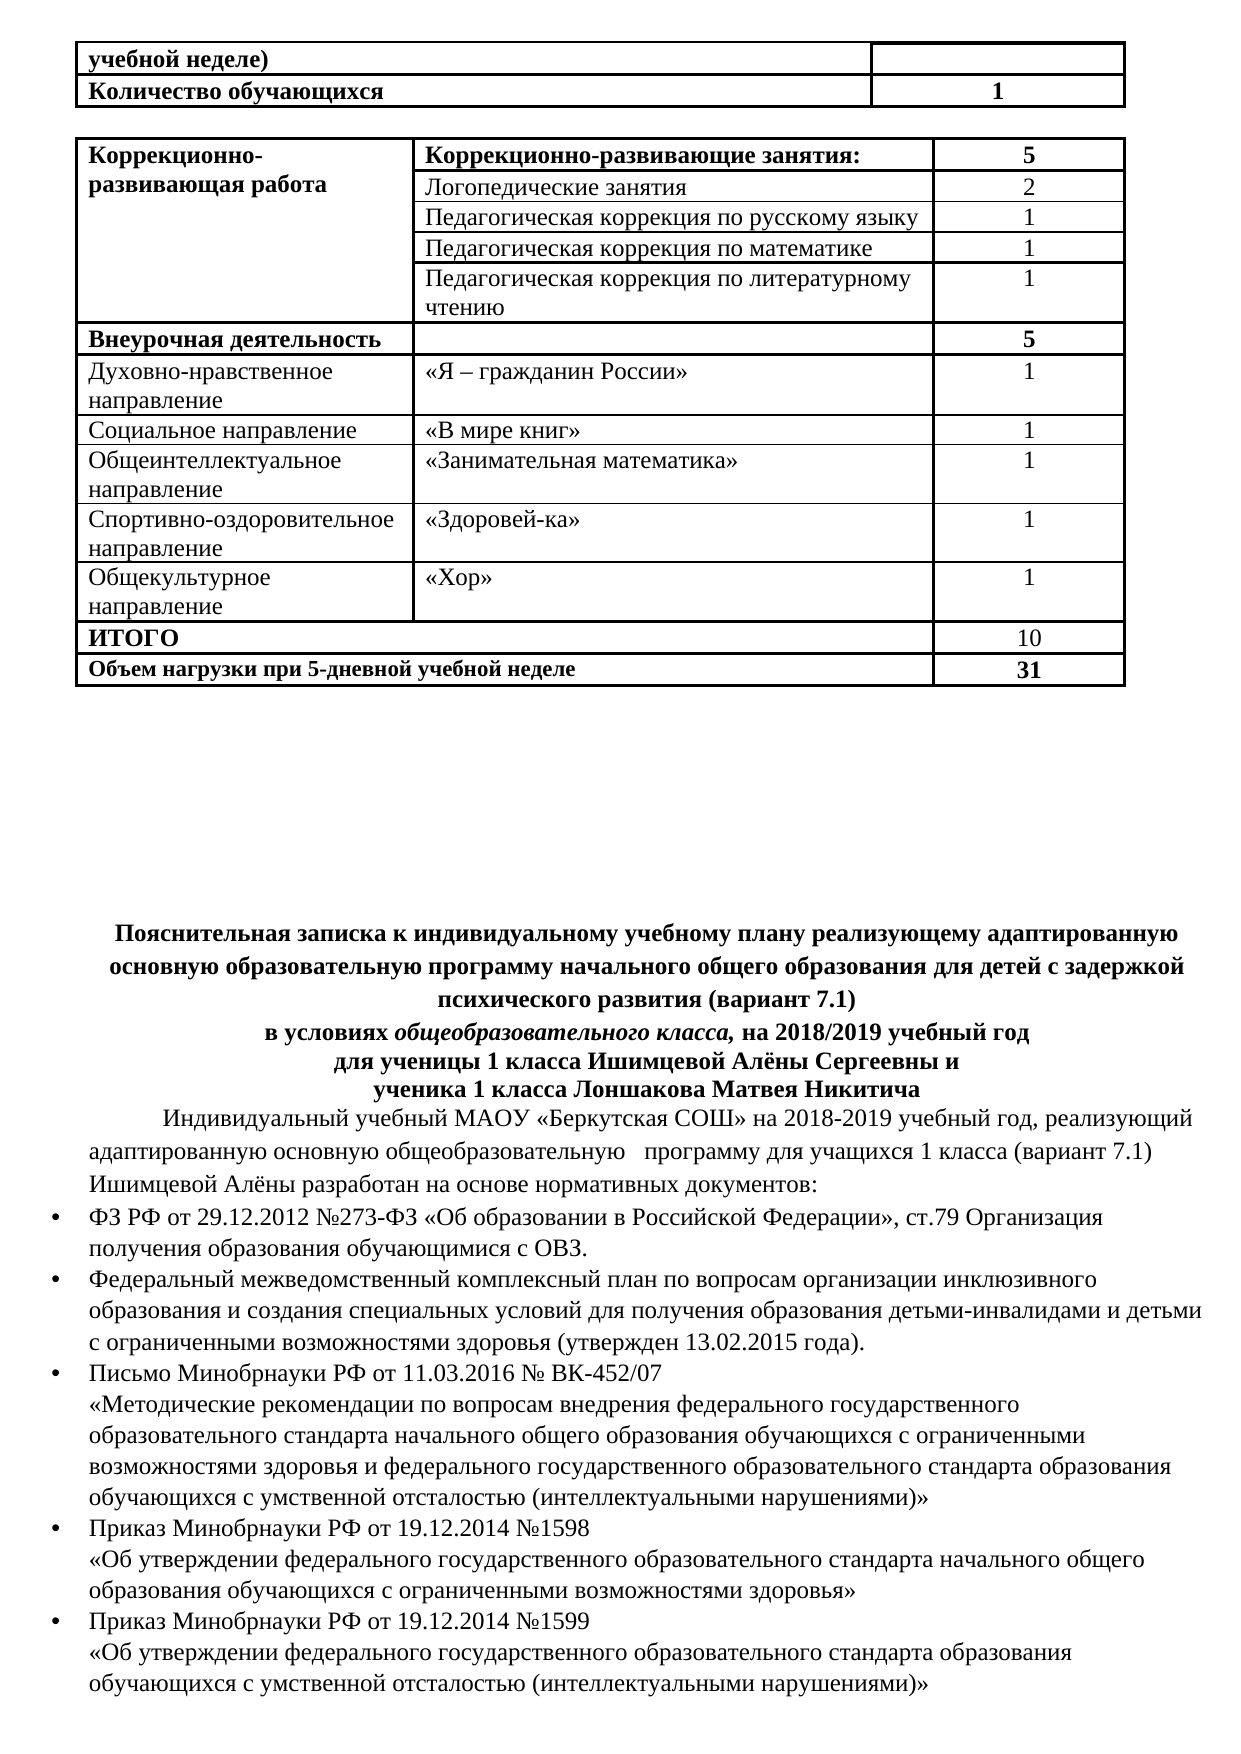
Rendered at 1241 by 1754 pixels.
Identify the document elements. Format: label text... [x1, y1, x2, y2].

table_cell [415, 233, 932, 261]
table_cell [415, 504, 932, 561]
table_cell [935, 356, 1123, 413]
list Федеральный межведомственный комплексный план по вопросам организации инклюзивного образования и создания специальных условий для получения образования детьми-инвалидами и детьми с ограниченными возможностями здоровья (утвержден 13.02.2015 года). [51, 1264, 1205, 1355]
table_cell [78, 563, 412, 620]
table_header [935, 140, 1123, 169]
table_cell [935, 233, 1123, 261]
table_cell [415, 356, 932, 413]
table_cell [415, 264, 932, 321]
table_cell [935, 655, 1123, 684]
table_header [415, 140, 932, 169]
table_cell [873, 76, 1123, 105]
text ученика 1 класса Лоншакова Матвея Никитича [89, 1074, 1205, 1103]
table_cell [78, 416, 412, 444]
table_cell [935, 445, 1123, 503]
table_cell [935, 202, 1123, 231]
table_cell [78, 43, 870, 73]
text Индивидуальный учебный МАОУ «Беркутская СОШ» на 2018-2019 учебный год, реализующий адаптированную основную общеобразовательную программу для учащихся 1 класса (вариант 7.1) Ишимцевой Алёны разработан на основе нормативных документов: [89, 1103, 1205, 1198]
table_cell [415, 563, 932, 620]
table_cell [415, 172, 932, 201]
text Пояснительная записка к индивидуальному учебному плану реализующему адаптированную основную образовательную программу начального общего образования для детей с задержкой психического развития (вариант 7.1) [89, 918, 1205, 1013]
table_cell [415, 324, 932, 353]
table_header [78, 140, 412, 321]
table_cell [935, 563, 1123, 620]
text для ученицы 1 класса Ишимцевой Алёны Сергеевны и [89, 1046, 1205, 1074]
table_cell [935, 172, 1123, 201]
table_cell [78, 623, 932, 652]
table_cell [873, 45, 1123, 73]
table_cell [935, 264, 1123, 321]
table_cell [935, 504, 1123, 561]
text в условиях общеобразовательного класса, на 2018/2019 учебный год [89, 1017, 1205, 1046]
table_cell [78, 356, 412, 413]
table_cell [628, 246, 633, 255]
list Приказ Минобрнауки РФ от 19.12.2014 №1599 «Об утверждении федерального государственного образовательного стандарта образования обучающихся с умственной отсталостью (интеллектуальными нарушениями)» [51, 1606, 1205, 1697]
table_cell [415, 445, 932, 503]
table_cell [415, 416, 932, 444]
list Письмо Минобрнауки РФ от 11.03.2016 № ВК-452/07 «Методические рекомендации по вопросам внедрения федерального государственного образовательного стандарта начального общего образования обучающихся с ограниченными возможностями здоровья и федерального государственного образовательного стандарта образования обучающихся с умственной отсталостью (интеллектуальными нарушениями)» [51, 1358, 1205, 1511]
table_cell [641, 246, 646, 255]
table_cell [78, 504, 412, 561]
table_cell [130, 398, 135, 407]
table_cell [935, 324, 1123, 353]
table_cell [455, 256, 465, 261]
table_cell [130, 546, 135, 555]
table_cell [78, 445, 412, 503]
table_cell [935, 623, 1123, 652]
list Приказ Минобрнауки РФ от 19.12.2014 №1598 «Об утверждении федерального государственного образовательного стандарта начального общего образования обучающихся с ограниченными возможностями здоровья» [51, 1513, 1205, 1604]
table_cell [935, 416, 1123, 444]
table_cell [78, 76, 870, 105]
list ФЗ РФ от 29.12.2012 №273-ФЗ «Об образовании в Российской Федерации», ст.79 Организация получения образования обучающимися с ОВЗ. [51, 1202, 1205, 1262]
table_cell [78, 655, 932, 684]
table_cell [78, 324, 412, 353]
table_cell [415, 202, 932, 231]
